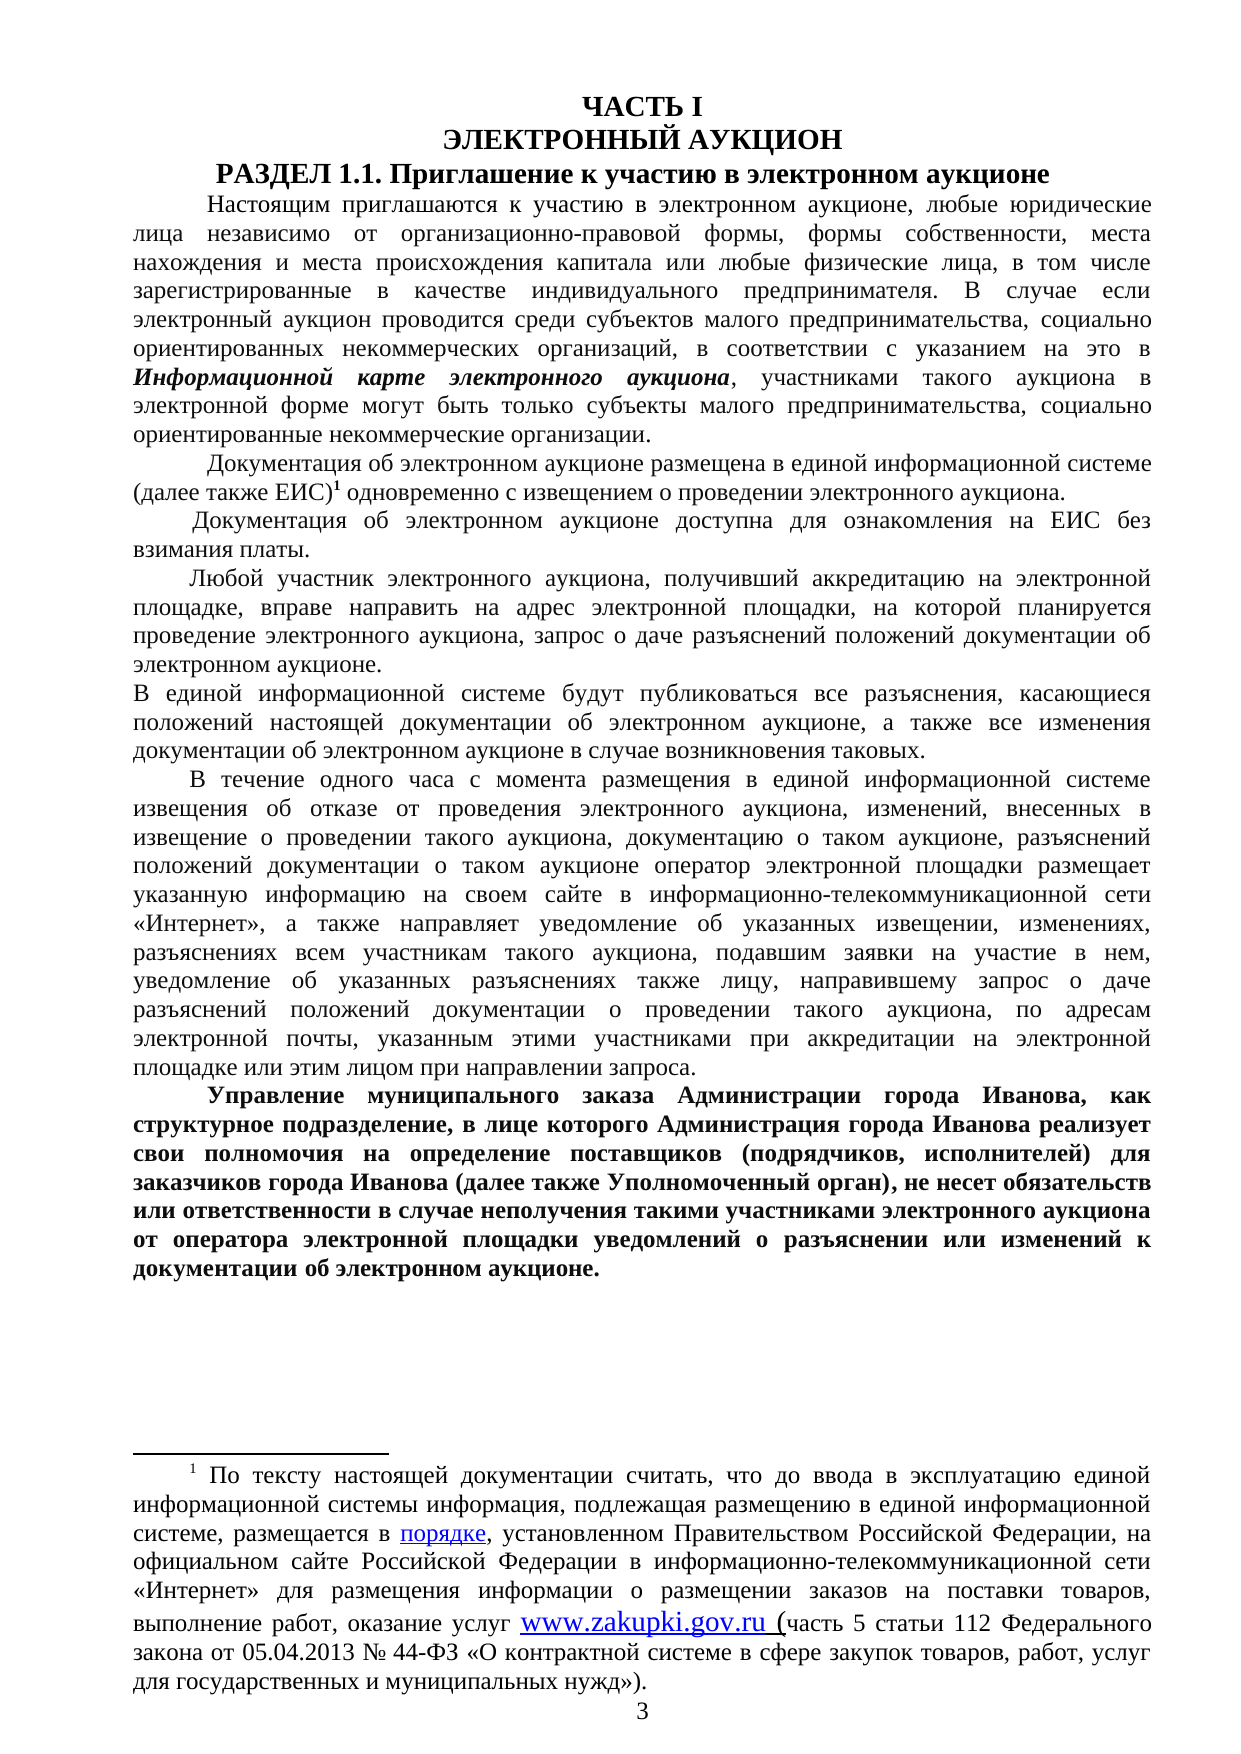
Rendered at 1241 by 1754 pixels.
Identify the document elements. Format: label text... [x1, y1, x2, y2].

text РАЗДЕЛ 1.1. Приглашение к участию в электронном аукционе [114, 156, 1152, 189]
text Любой участник электронного аукциона, получивший аккредитацию на электронной площадке, вправе направить на адрес электронной площадки, на которой планируется проведение электронного аукциона, запрос о даче разъяснений положений документации об электронном аукционе. [133, 563, 1152, 678]
text Документация об электронном аукционе размещена в единой информационной системе (далее также ЕИС) одновременно с извещением о проведении электронного аукциона. [133, 448, 1152, 506]
text В единой информационной системе будут публиковаться все разъяснения, касающиеся положений настоящей документации об электронном аукционе, а также все изменения документации об электронном аукционе в случае возникновения таковых. [133, 678, 1152, 764]
text Документация об электронном аукционе доступна для ознакомления на ЕИС без взимания платы. [133, 506, 1152, 563]
text ЭЛЕКТРОННЫЙ АУКЦИОН [133, 122, 1152, 156]
text Настоящим приглашаются к участию в электронном аукционе, любые юридические лица независимо от организационно-правовой формы, формы собственности, места нахождения и места происхождения капитала или любые физические лица, в том числе зарегистрированные в качестве индивидуального предпринимателя. В случае если электронный аукцион проводится среди субъектов малого предпринимательства, социально ориентированных некоммерческих организаций, в соответствии с указанием на это в Информационной карте электронного аукциона, участниками такого аукциона в электронной форме могут быть только субъекты малого предпринимательства, социально ориентированные некоммерческие организации. [133, 189, 1152, 448]
text Управление муниципального заказа Администрации города Иванова, как структурное подразделение, в лице которого Администрация города Иванова реализует свои полномочия на определение поставщиков (подрядчиков, исполнителей) для заказчиков города Иванова (далее также Уполномоченный орган), не несет обязательств или ответственности в случае неполучения такими участниками электронного аукциона от оператора электронной площадки уведомлений о разъяснении или изменений к документации об электронном аукционе. [133, 1081, 1152, 1282]
text В течение одного часа с момента размещения в единой информационной системе извещения об отказе от проведения электронного аукциона, изменений, внесенных в извещение о проведении такого аукциона, документацию о таком аукционе, разъяснений положений документации о таком аукционе оператор электронной площадки размещает указанную информацию на своем сайте в информационно-телекоммуникационной сети «Интернет», а также направляет уведомление об указанных извещении, изменениях, разъяснениях всем участникам такого аукциона, подавшим заявки на участие в нем, уведомление об указанных разъяснениях также лицу, направившему запрос о даче разъяснений положений документации о проведении такого аукциона, по адресам электронной почты, указанным этими участниками при аккредитации на электронной площадке или этим лицом при направлении запроса. [133, 764, 1152, 1081]
text Часть I [133, 89, 1152, 122]
